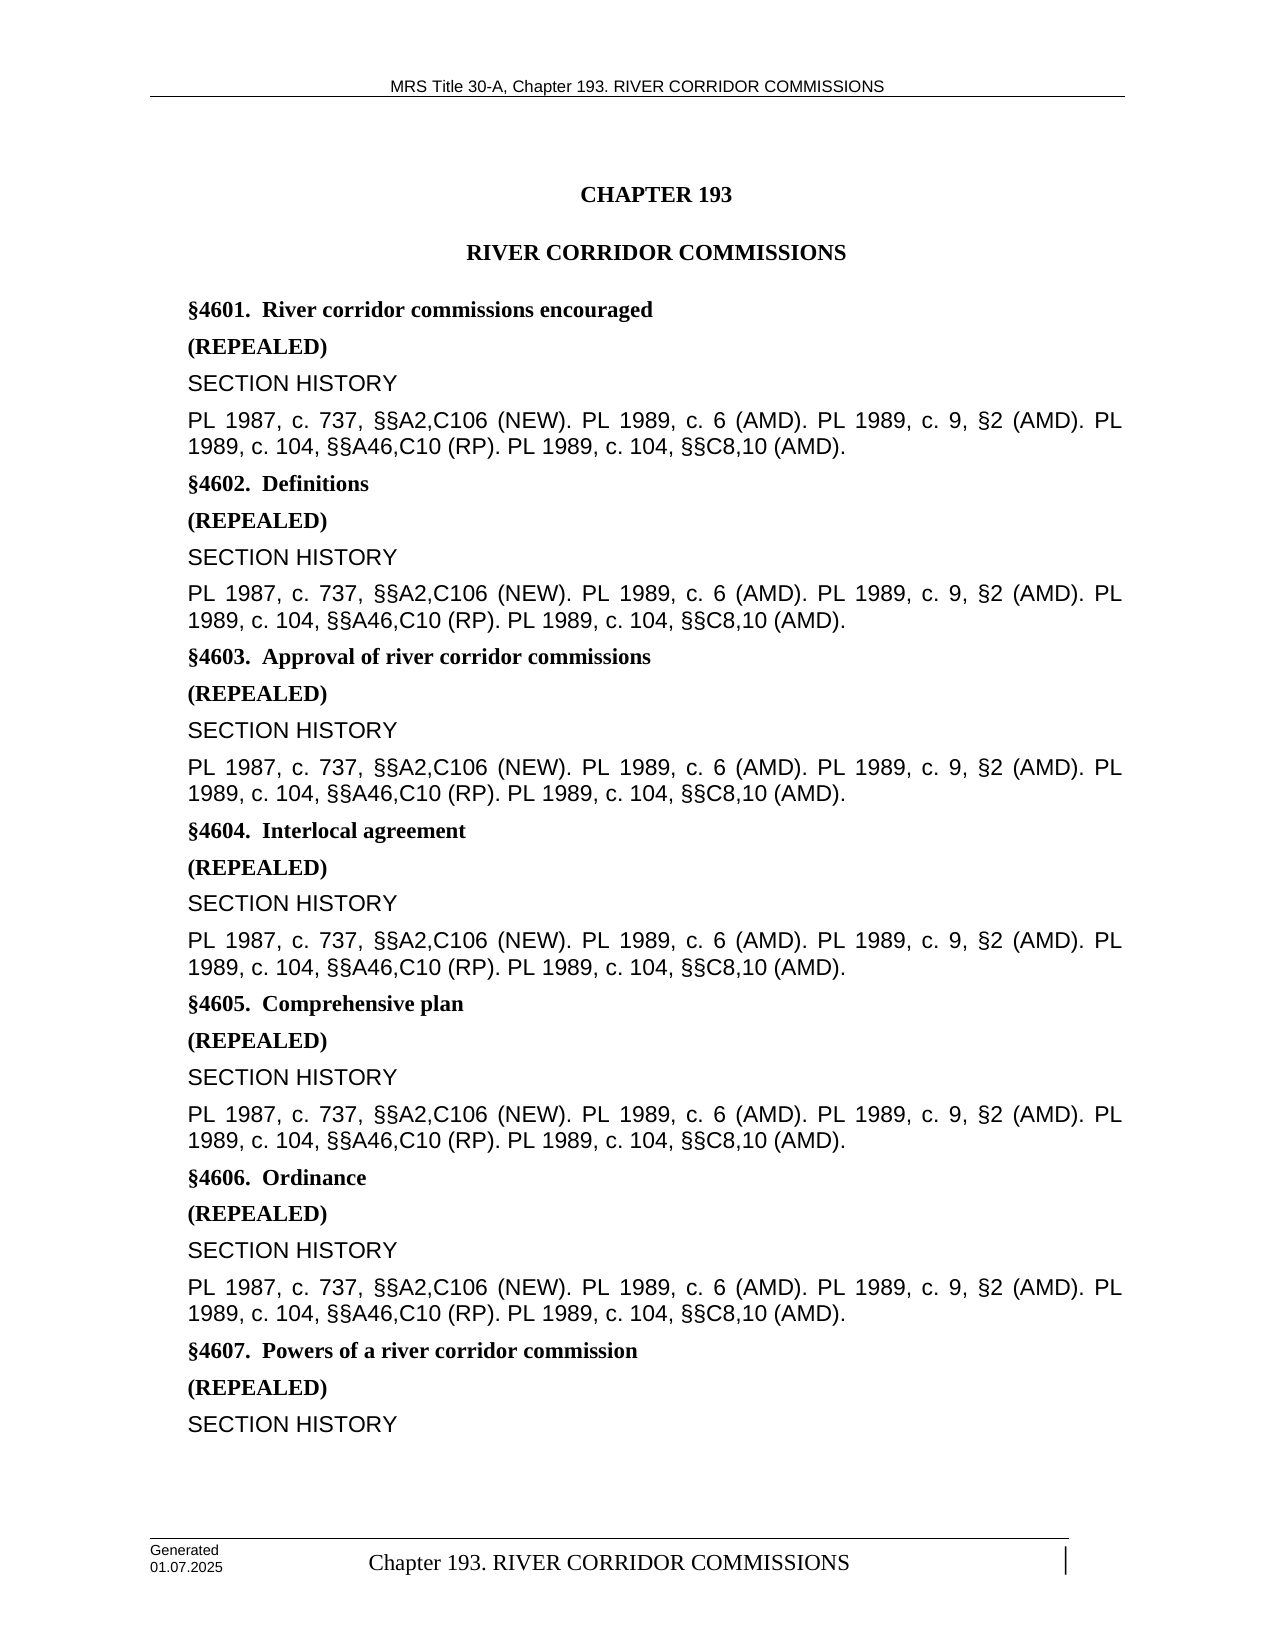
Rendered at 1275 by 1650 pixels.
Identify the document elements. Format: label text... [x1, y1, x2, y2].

text SECTION HISTORY [187, 890, 1125, 917]
text SECTION HISTORY [187, 543, 1125, 570]
text SECTION HISTORY [187, 1064, 1125, 1090]
text §4601. River corridor commissions encouraged [187, 296, 1125, 323]
text RIVER CORRIDOR COMMISSIONS [187, 239, 1125, 265]
text SECTION HISTORY [187, 1237, 1125, 1263]
text (REPEALED) [187, 1027, 1125, 1053]
text PL 1987, c. 737, §§A2,C106 (NEW). PL 1989, c. 6 (AMD). PL 1989, c. 9, §2 (AMD). PL 1989, c. 104, §§A46,C10 (RP). PL 1989, c. 104, §§C8,10 (AMD). [187, 927, 1125, 980]
text §4607. Powers of a river corridor commission [187, 1337, 1125, 1363]
text SECTION HISTORY [187, 370, 1125, 396]
text (REPEALED) [187, 853, 1125, 880]
text PL 1987, c. 737, §§A2,C106 (NEW). PL 1989, c. 6 (AMD). PL 1989, c. 9, §2 (AMD). PL 1989, c. 104, §§A46,C10 (RP). PL 1989, c. 104, §§C8,10 (AMD). [187, 407, 1125, 459]
text PL 1987, c. 737, §§A2,C106 (NEW). PL 1989, c. 6 (AMD). PL 1989, c. 9, §2 (AMD). PL 1989, c. 104, §§A46,C10 (RP). PL 1989, c. 104, §§C8,10 (AMD). [187, 580, 1125, 633]
text CHAPTER 193 [187, 181, 1125, 208]
text (REPEALED) [187, 333, 1125, 359]
text SECTION HISTORY [187, 717, 1125, 743]
text (REPEALED) [187, 680, 1125, 706]
text (REPEALED) [187, 507, 1125, 533]
text §4602. Definitions [187, 470, 1125, 496]
text PL 1987, c. 737, §§A2,C106 (NEW). PL 1989, c. 6 (AMD). PL 1989, c. 9, §2 (AMD). PL 1989, c. 104, §§A46,C10 (RP). PL 1989, c. 104, §§C8,10 (AMD). [187, 1101, 1125, 1153]
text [187, 1274, 1125, 1327]
text (REPEALED) [187, 1200, 1125, 1227]
text §4604. Interlocal agreement [187, 817, 1125, 843]
text PL 1987, c. 737, §§A2,C106 (NEW). PL 1989, c. 6 (AMD). PL 1989, c. 9, §2 (AMD). PL 1989, c. 104, §§A46,C10 (RP). PL 1989, c. 104, §§C8,10 (AMD). [187, 754, 1125, 806]
text SECTION HISTORY [187, 1411, 1125, 1437]
text §4603. Approval of river corridor commissions [187, 643, 1125, 670]
text §4605. Comprehensive plan [187, 990, 1125, 1017]
text §4606. Ordinance [187, 1164, 1125, 1190]
text (REPEALED) [187, 1374, 1125, 1400]
